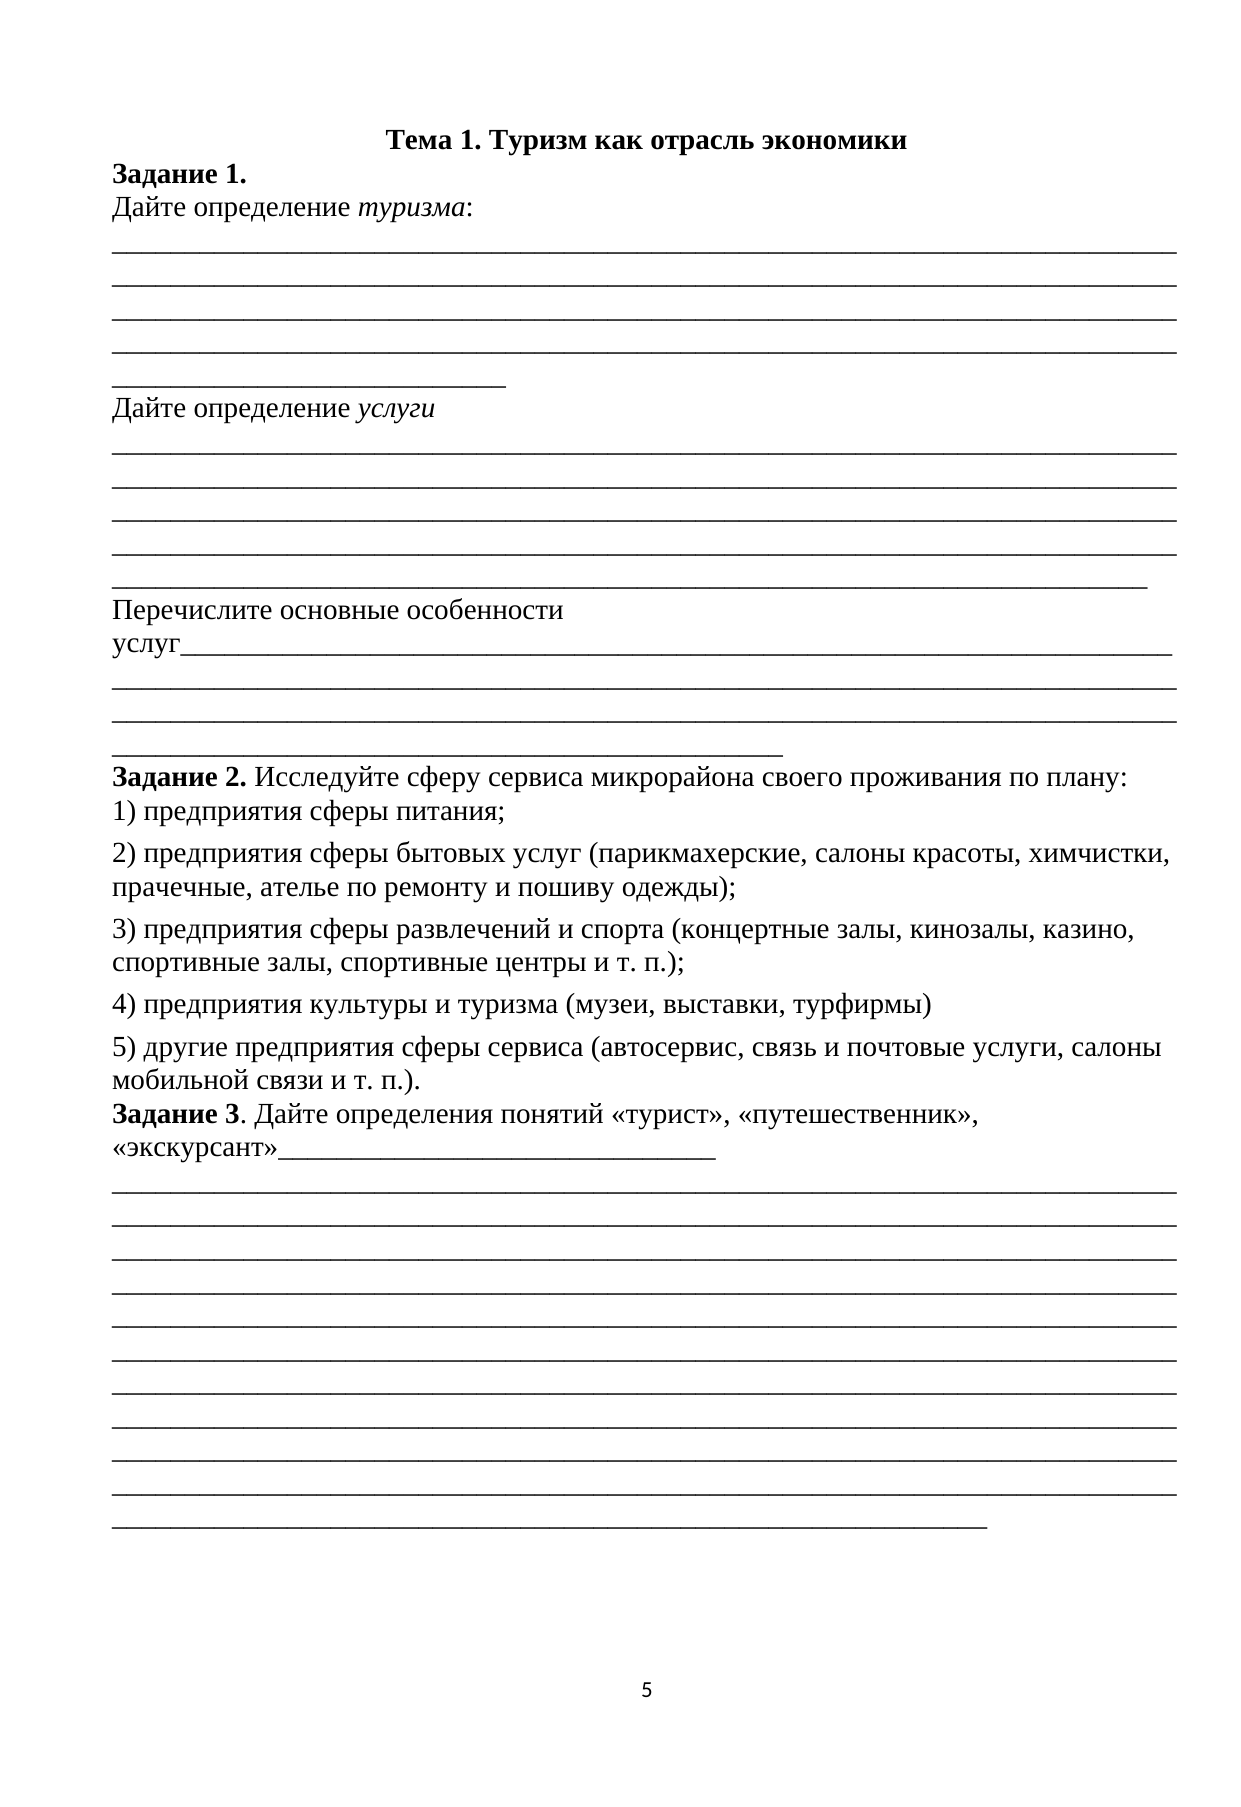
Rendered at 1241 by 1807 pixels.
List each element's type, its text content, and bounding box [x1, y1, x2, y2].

text Перечислите основные особенности услуг____________________________________________________________________________________________________________________________________________________________________________________________________________________________________________________________________ [112, 592, 1181, 759]
text Дайте определение услуги [112, 391, 1181, 424]
text Задание 2. Исследуйте сферу сервиса микрорайона своего проживания по плану: [112, 759, 1181, 793]
text 1) предприятия сферы питания; [112, 793, 1181, 827]
text ___________________________________________________________________________________________________________________________________________________________________________________________________________________________________________________________________________________________________________________________________________________________________________ [112, 424, 1181, 592]
text Тема 1. Туризм как отрасль экономики [112, 122, 1181, 156]
text 2) предприятия сферы бытовых услуг (парикмахерские, салоны красоты, химчистки, прачечные, ателье по ремонту и пошиву одежды); [112, 835, 1181, 902]
text Дайте определение туризма: _______________________________________________________________________________________________________________________________________________________________________________________________________________________________________________________________________________________________________________________________ [112, 189, 1181, 391]
text 3) предприятия сферы развлечений и спорта (концертные залы, кинозалы, казино, спортивные залы, спортивные центры и т. п.); [112, 911, 1181, 978]
text ______________________________________________________________________________________________________________________________________________________________________________________________________________________________________________________________________________________________________________________________________________________________________________________________________________________________________________________________________________________________________________________________________________________________________________________________________________________________________________________________________________________________________________________________________________________________________________________________________________________ [112, 1163, 1181, 1532]
text 5) другие предприятия сферы сервиса (автосервис, связь и почтовые услуги, салоны мобильной связи и т. п.). [112, 1029, 1181, 1096]
text Задание 3. Дайте определения понятий «турист», «путешественник», «экскурсант»______________________________ [112, 1096, 1181, 1163]
text 4) предприятия культуры и туризма (музеи, выставки, турфирмы) [112, 987, 1181, 1020]
text Задание 1. [112, 156, 1181, 189]
